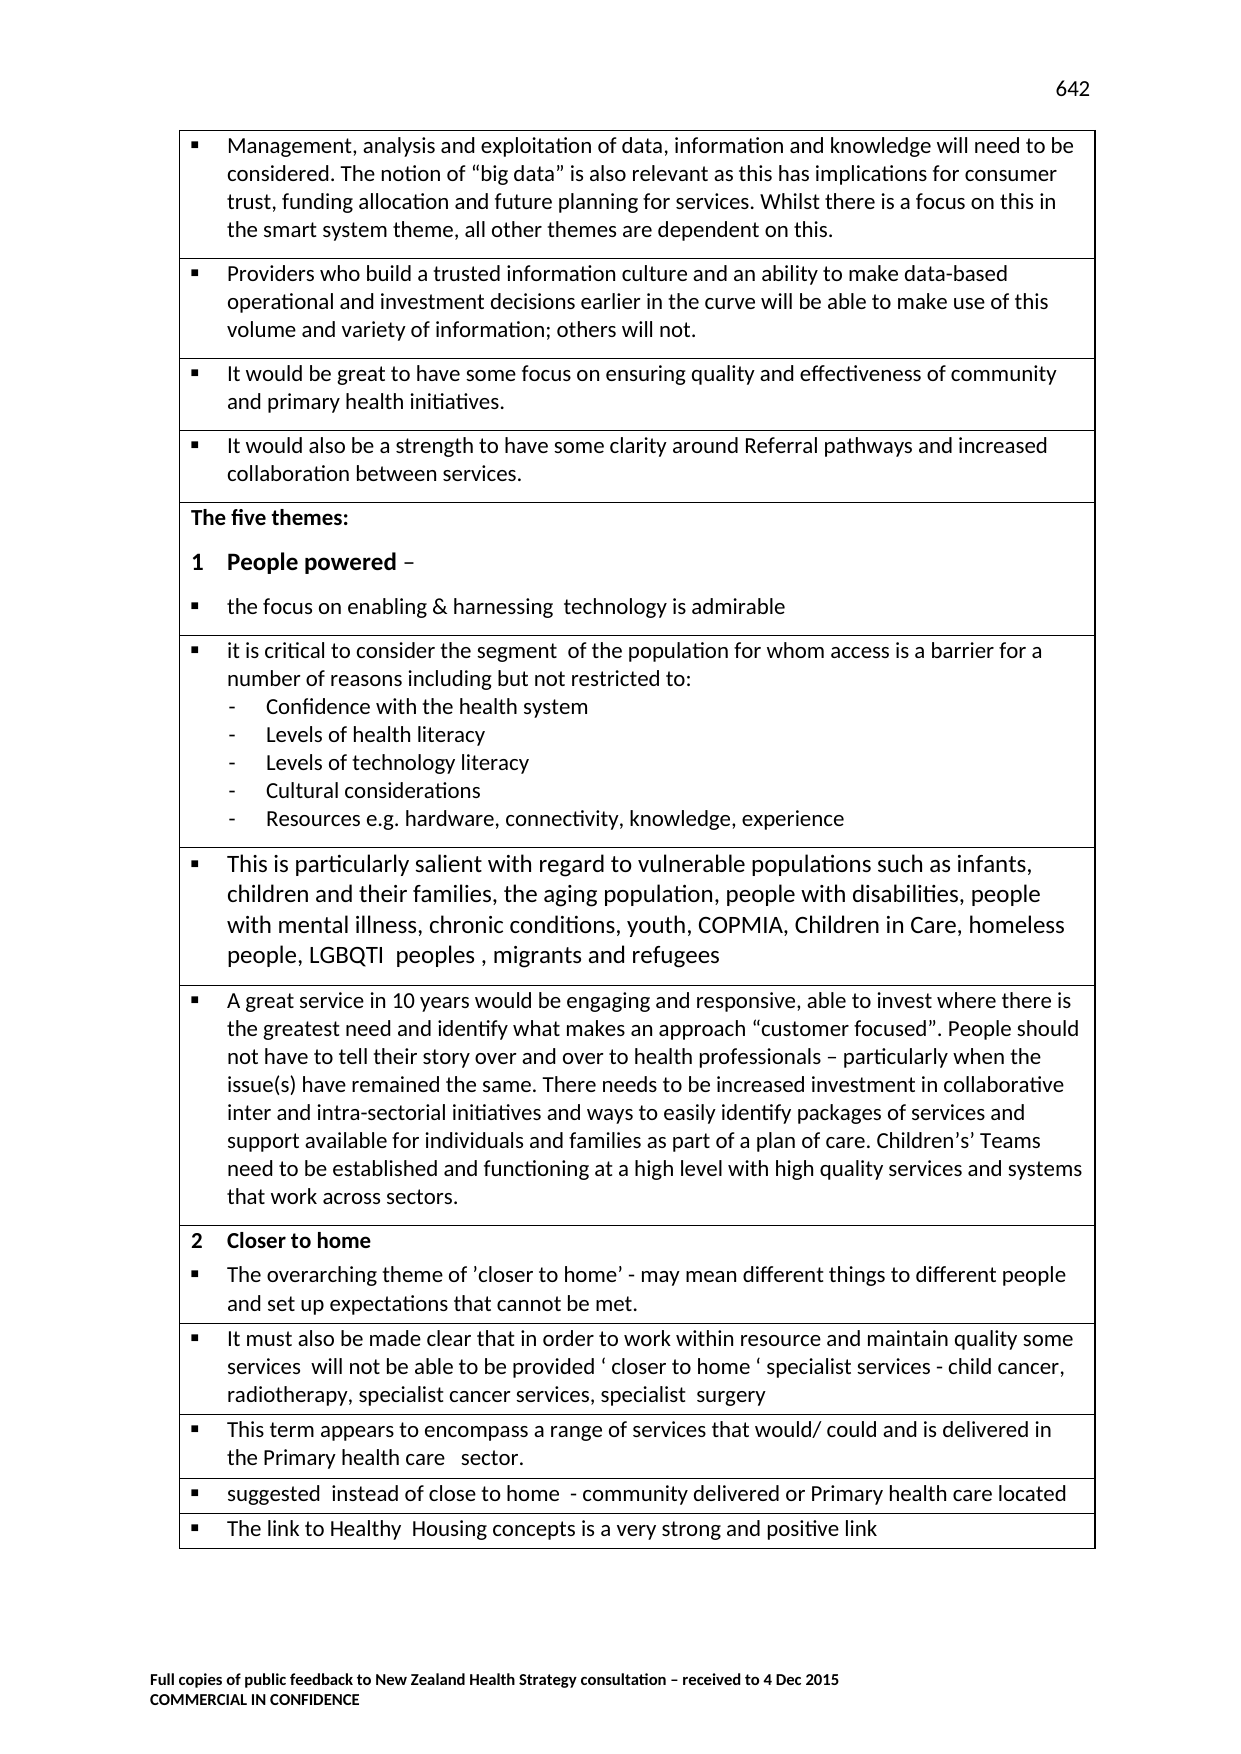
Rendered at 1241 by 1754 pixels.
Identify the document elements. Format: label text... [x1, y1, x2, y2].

table_cell This is particularly salient with regard to vulnerable populations such as infants, children and their families, the aging population, people with disabilities, people with mental illness, chronic conditions, youth, COPMIA, Children in Care, homeless people, LGBQTI peoples , migrants and refugees [180, 848, 1094, 985]
table_cell It would be great to have some focus on ensuring quality and effectiveness of community and primary health initiatives. [180, 359, 1094, 430]
table_cell suggested instead of close to home - community delivered or Primary health care located [180, 1479, 1094, 1513]
table_cell it is critical to consider the segment of the population for whom access is a barrier for a number of reasons including but not restricted to: Confidence with the health system Levels of health literacy Levels of technology literacy Cultural considerations Resources e.g. hardware, connectivity, knowledge, experience [180, 636, 1094, 847]
table_cell This term appears to encompass a range of services that would/ could and is delivered in the Primary health care sector. [180, 1415, 1094, 1478]
table_cell It must also be made clear that in order to work within resource and maintain quality some services will not be able to be provided ‘ closer to home ‘ specialist services - child cancer, radiotherapy, specialist cancer services, specialist surgery [180, 1324, 1094, 1414]
table_cell Providers who build a trusted information culture and an ability to make data-based operational and investment decisions earlier in the curve will be able to make use of this volume and variety of information; others will not. [180, 259, 1094, 358]
table_cell The five themes: 1 People powered – the focus on enabling & harnessing technology is admirable [180, 503, 1094, 635]
table_cell It would also be a strength to have some clarity around Referral pathways and increased collaboration between services. [180, 431, 1094, 502]
table_cell A great service in 10 years would be engaging and responsive, able to invest where there is the greatest need and identify what makes an approach “customer focused”. People should not have to tell their story over and over to health professionals – particularly when the issue(s) have remained the same. There needs to be increased investment in collaborative inter and intra-sectorial initiatives and ways to easily identify packages of services and support available for individuals and families as part of a plan of care. Children’s’ Teams need to be established and functioning at a high level with high quality services and systems that work across sectors. [180, 986, 1094, 1225]
table_cell The link to Healthy Housing concepts is a very strong and positive link [180, 1514, 1094, 1548]
table_cell Management, analysis and exploitation of data, information and knowledge will need to be considered. The notion of “big data” is also relevant as this has implications for consumer trust, funding allocation and future planning for services. Whilst there is a focus on this in the smart system theme, all other themes are dependent on this. [180, 131, 1094, 258]
table_cell 2 Closer to home The overarching theme of ’closer to home’ - may mean different things to different people and set up expectations that cannot be met. [180, 1226, 1094, 1323]
